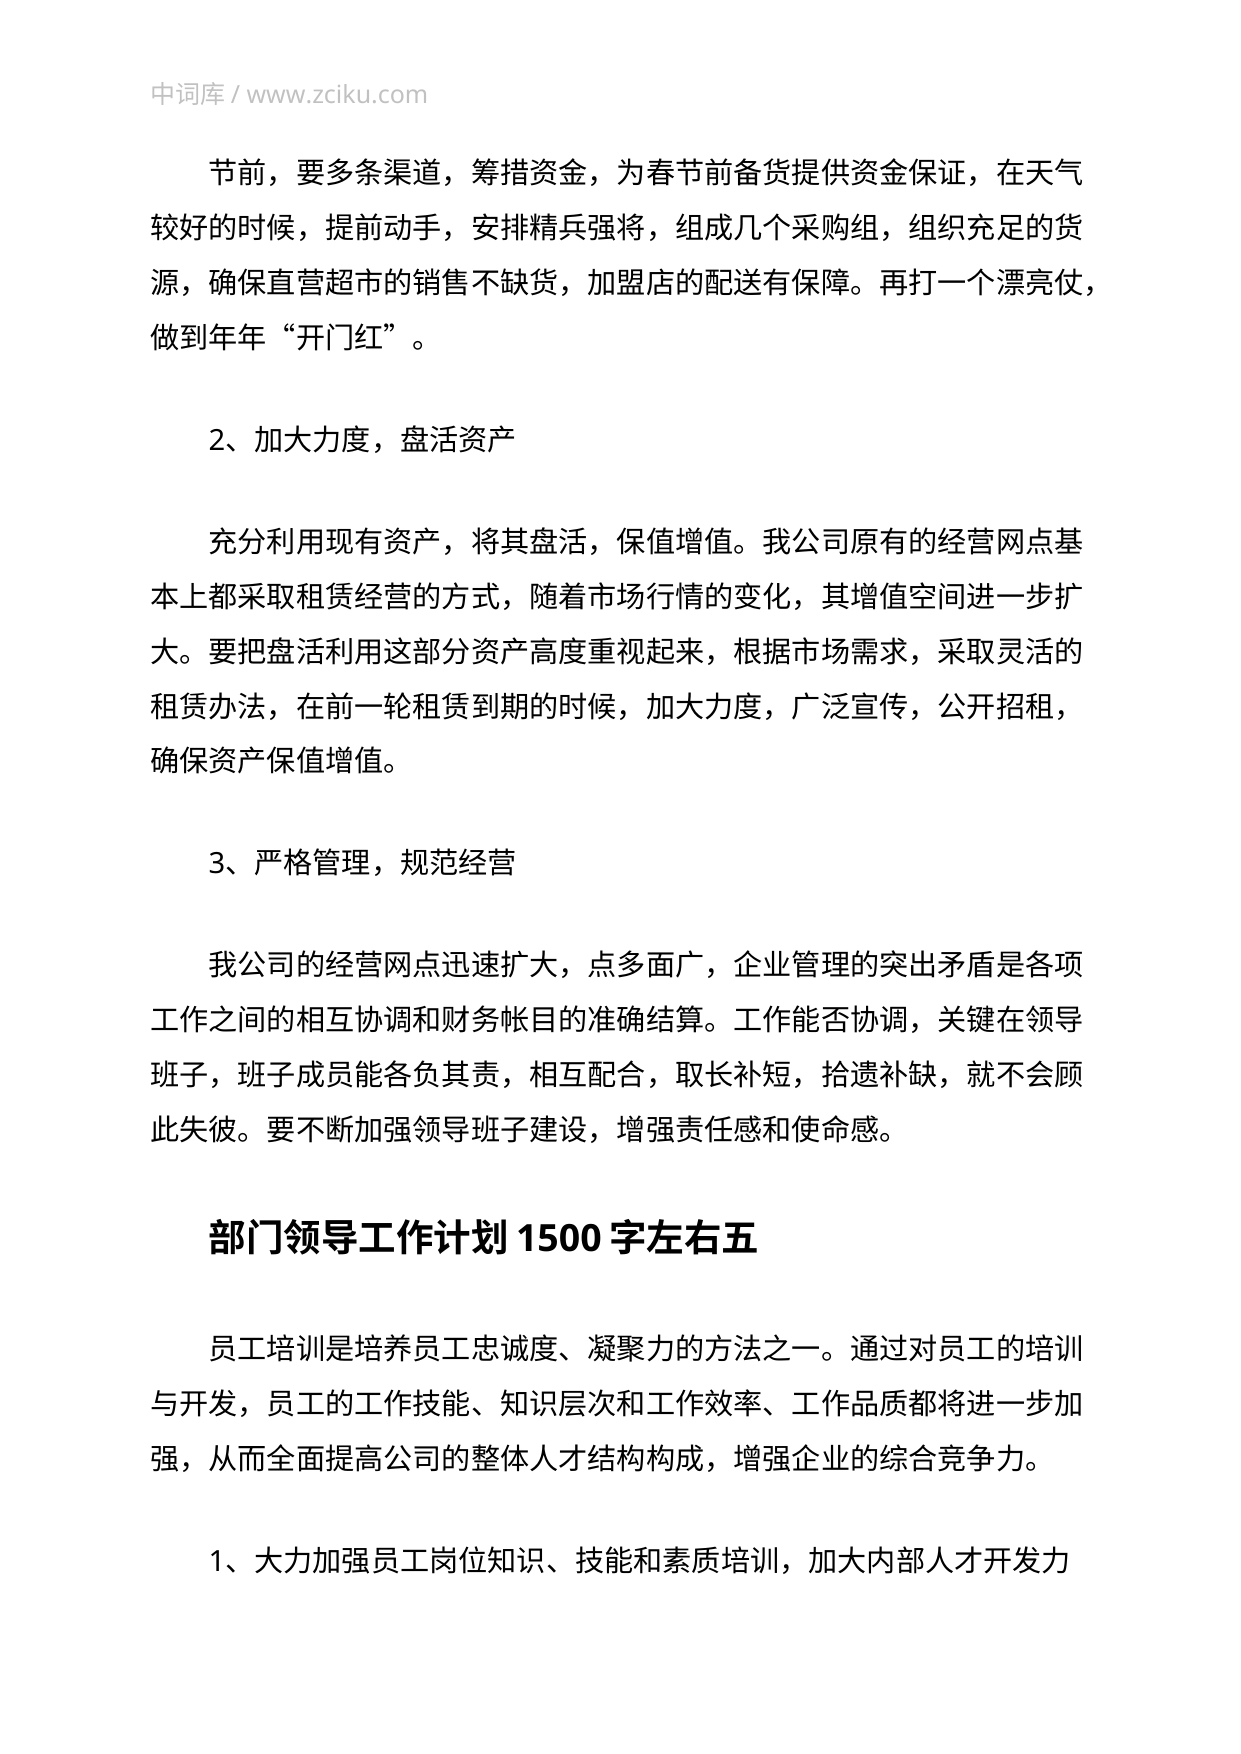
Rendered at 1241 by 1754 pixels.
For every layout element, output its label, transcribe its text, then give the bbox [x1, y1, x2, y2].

text 部门领导工作计划1500字左右五 [150, 1208, 1090, 1263]
text 节前，要多条渠道，筹措资金，为春节前备货提供资金保证，在天气较好的时候，提前动手，安排精兵强将，组成几个采购组，组织充足的货源，确保直营超市的销售不缺货，加盟店的配送有保障。再打一个漂亮仗，做到年年“开门红”。 [150, 150, 1090, 357]
text 充分利用现有资产，将其盘活，保值增值。我公司原有的经营网点基本上都采取租赁经营的方式，随着市场行情的变化，其增值空间进一步扩大。要把盘活利用这部分资产高度重视起来，根据市场需求，采取灵活的租赁办法，在前一轮租赁到期的时候，加大力度，广泛宣传，公开招租，确保资产保值增值。 [150, 518, 1090, 780]
text 3、严格管理，规范经营 [150, 840, 1090, 882]
text 我公司的经营网点迅速扩大，点多面广，企业管理的突出矛盾是各项工作之间的相互协调和财务帐目的准确结算。工作能否协调，关键在领导班子，班子成员能各负其责，相互配合，取长补短，拾遗补缺，就不会顾此失彼。要不断加强领导班子建设，增强责任感和使命感。 [150, 942, 1090, 1149]
text 2、加大力度，盘活资产 [150, 416, 1090, 459]
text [150, 1537, 1090, 1580]
text 员工培训是培养员工忠诚度、凝聚力的方法之一。通过对员工的培训与开发，员工的工作技能、知识层次和工作效率、工作品质都将进一步加强，从而全面提高公司的整体人才结构构成，增强企业的综合竞争力。 [150, 1326, 1090, 1478]
